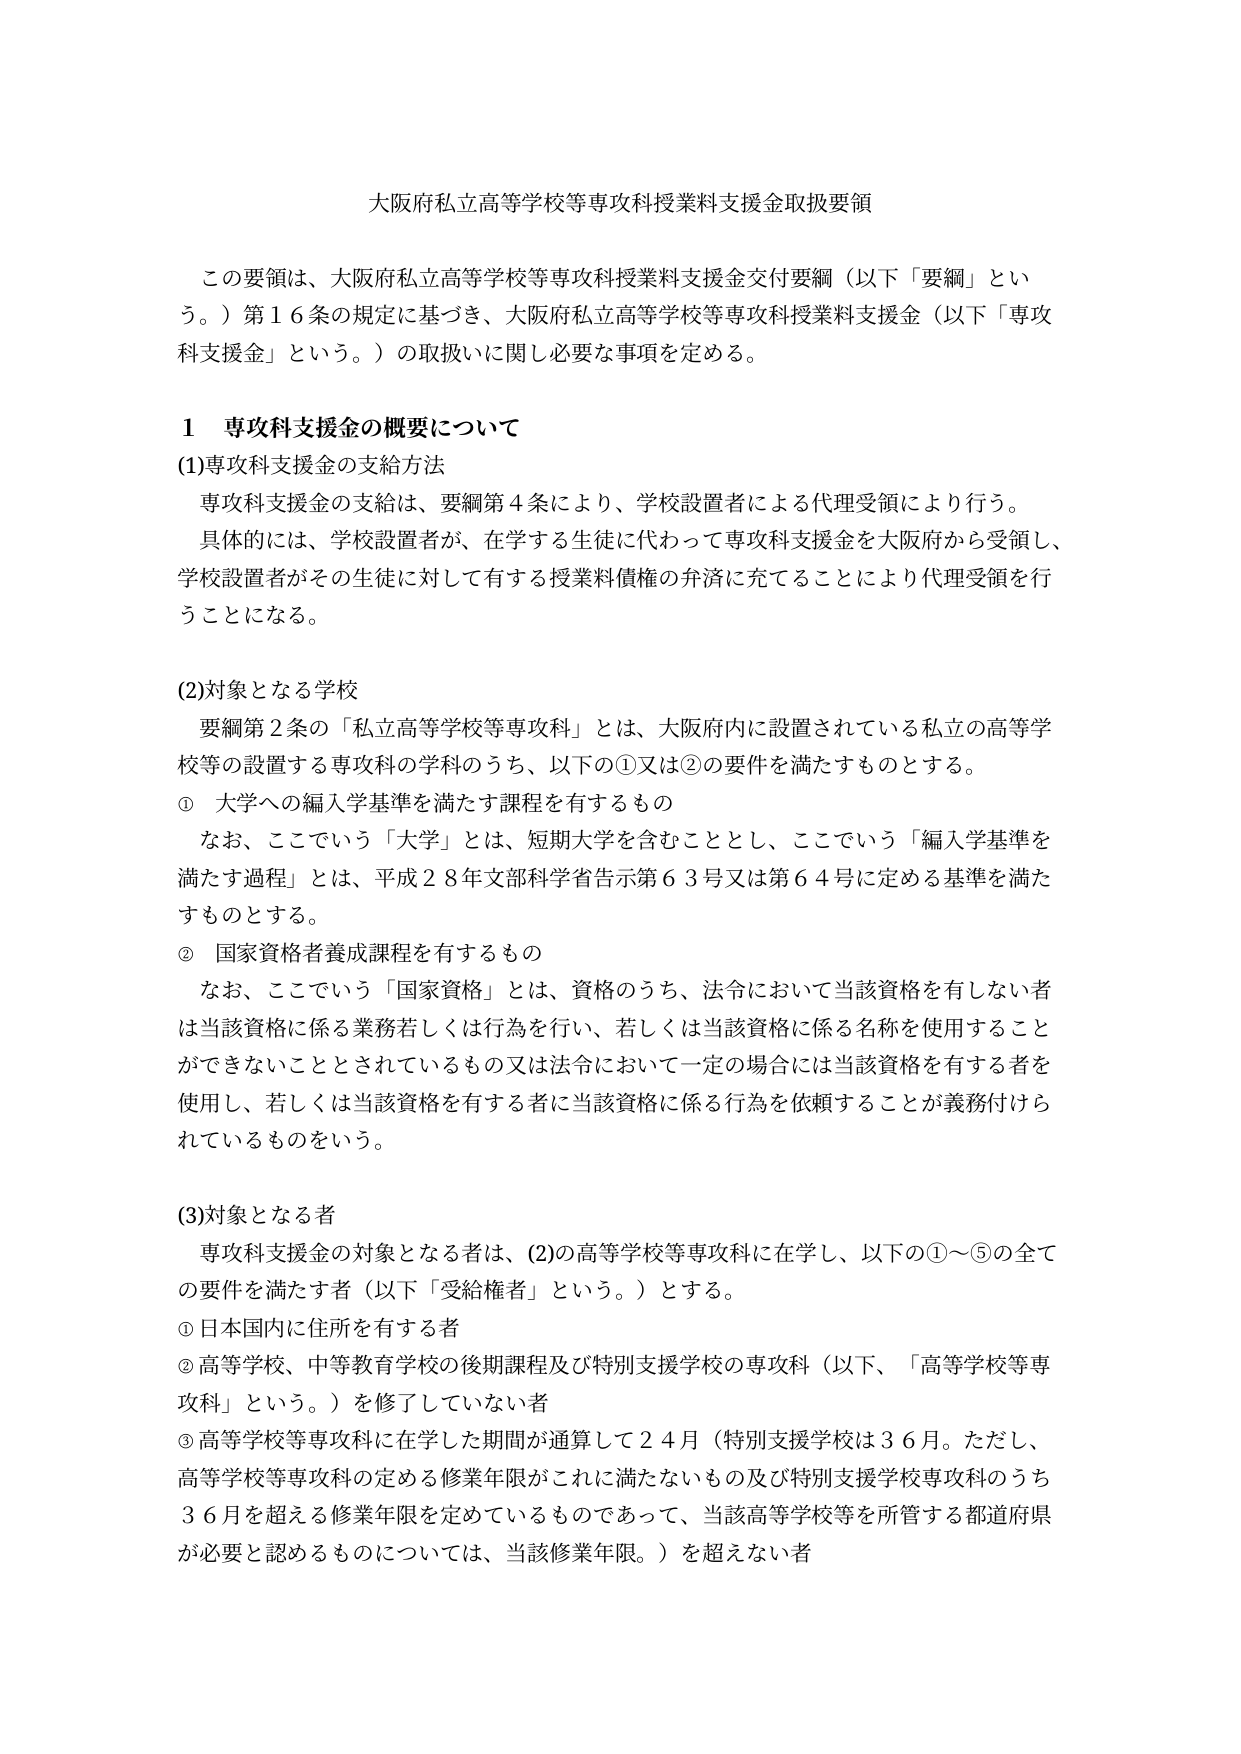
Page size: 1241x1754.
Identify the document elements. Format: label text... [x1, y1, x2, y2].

text 要綱第２条の「私立高等学校等専攻科」とは、大阪府内に設置されている私立の高等学校等の設置する専攻科の学科のうち、以下の①又は②の要件を満たすものとする。 [177, 708, 1063, 783]
text (1)専攻科支援金の支給方法 [177, 446, 1063, 483]
text 専攻科支援金の対象となる者は、(2)の高等学校等専攻科に在学し、以下の①～⑤の全ての要件を満たす者（以下「受給権者」という。）とする。 [177, 1233, 1063, 1308]
text なお、ここでいう「大学」とは、短期大学を含むこととし、ここでいう「編入学基準を満たす過程」とは、平成２８年文部科学省告示第６３号又は第６４号に定める基準を満たすものとする。 [177, 821, 1063, 933]
text １ 専攻科支援金の概要について [177, 408, 1063, 446]
text ①日本国内に住所を有する者 [177, 1308, 1063, 1346]
text 専攻科支援金の支給は、要綱第４条により、学校設置者による代理受領により行う。 [177, 483, 1063, 521]
text 具体的には、学校設置者が、在学する生徒に代わって専攻科支援金を大阪府から受領し、学校設置者がその生徒に対して有する授業料債権の弁済に充てることにより代理受領を行うことになる。 [177, 521, 1063, 633]
text (3)対象となる者 [177, 1196, 1063, 1233]
text この要領は、大阪府私立高等学校等専攻科授業料支援金交付要綱（以下「要綱」という。）第１６条の規定に基づき、大阪府私立高等学校等専攻科授業料支援金（以下「専攻科支援金」という。）の取扱いに関し必要な事項を定める。 [177, 258, 1063, 371]
text なお、ここでいう「国家資格」とは、資格のうち、法令において当該資格を有しない者は当該資格に係る業務若しくは行為を行い、若しくは当該資格に係る名称を使用することができないこととされているもの又は法令において一定の場合には当該資格を有する者を使用し、若しくは当該資格を有する者に当該資格に係る行為を依頼することが義務付けられているものをいう。 [177, 971, 1063, 1158]
text ③高等学校等専攻科に在学した期間が通算して２４月（特別支援学校は３６月。ただし、高等学校等専攻科の定める修業年限がこれに満たないもの及び特別支援学校専攻科のうち３６月を超える修業年限を定めているものであって、当該高等学校等を所管する都道府県が必要と認めるものについては、当該修業年限。）を超えない者 [177, 1421, 1063, 1571]
text ②高等学校、中等教育学校の後期課程及び特別支援学校の専攻科（以下、「高等学校等専攻科」という。）を修了していない者 [177, 1346, 1063, 1421]
list 国家資格者養成課程を有するもの [177, 933, 1063, 971]
text 大阪府私立高等学校等専攻科授業料支援金取扱要領 [177, 183, 1063, 221]
list 大学への編入学基準を満たす課程を有するもの [177, 783, 1063, 821]
text (2)対象となる学校 [177, 671, 1063, 708]
